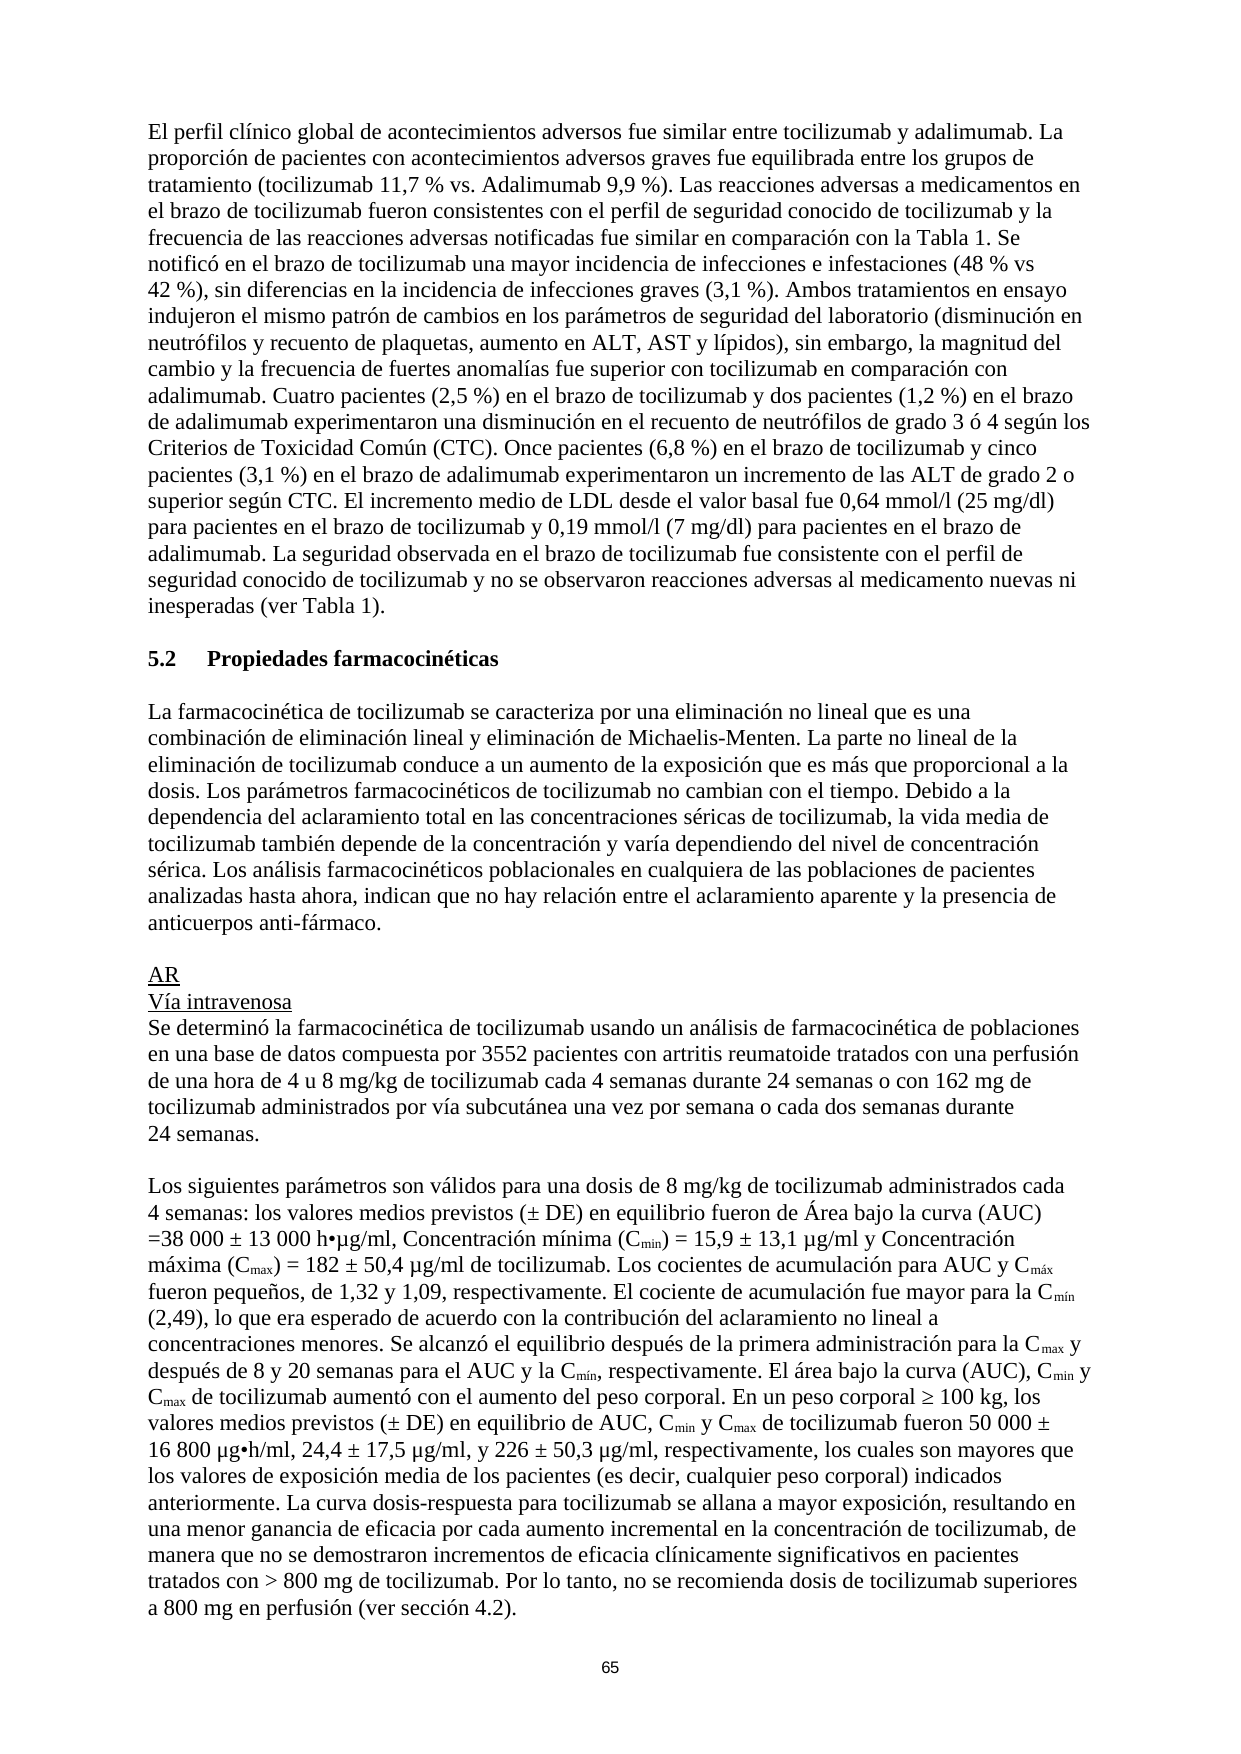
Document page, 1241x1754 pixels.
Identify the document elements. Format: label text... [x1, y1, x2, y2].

subtitle 5.2 Propiedades farmacocinéticas [148, 645, 1092, 672]
text Los siguientes parámetros son válidos para una dosis de 8 mg/kg de tocilizumab administrados cada 4 semanas: los valores medios previstos (± DE) en equilibrio fueron de Área bajo la curva (AUC) =38 000 ± 13 000 h•µg/ml, Concentración mínima (Cmin) = 15,9 ± 13,1 µg/ml y Concentración máxima (Cmax) = 182 ± 50,4 µg/ml de tocilizumab. Los cocientes de acumulación para AUC y Cmáx fueron pequeños, de 1,32 y 1,09, respectivamente. El cociente de acumulación fue mayor para la Cmín (2,49), lo que era esperado de acuerdo con la contribución del aclaramiento no lineal a concentraciones menores. Se alcanzó el equilibrio después de la primera administración para la Cmax y después de 8 y 20 semanas para el AUC y la Cmín, respectivamente. El área bajo la curva (AUC), Cmin y Cmax de tocilizumab aumentó con el aumento del peso corporal. En un peso corporal ≥ 100 kg, los valores medios previstos (± DE) en equilibrio de AUC, Cmin y Cmax de tocilizumab fueron 50 000 ± 16 800 μg•h/ml, 24,4 ± 17,5 μg/ml, y 226 ± 50,3 μg/ml, respectivamente, los cuales son mayores que los valores de exposición media de los pacientes (es decir, cualquier peso corporal) indicados anteriormente. La curva dosis-respuesta para tocilizumab se allana a mayor exposición, resultando en una menor ganancia de eficacia por cada aumento incremental en la concentración de tocilizumab, de manera que no se demostraron incrementos de eficacia clínicamente significativos en pacientes tratados con > 800 mg de tocilizumab. Por lo tanto, no se recomienda dosis de tocilizumab superiores a 800 mg en perfusión (ver sección 4.2). [148, 1172, 1092, 1620]
text Vía intravenosa [148, 988, 1092, 1014]
text El perfil clínico global de acontecimientos adversos fue similar entre tocilizumab y adalimumab. La proporción de pacientes con acontecimientos adversos graves fue equilibrada entre los grupos de tratamiento (tocilizumab 11,7 % vs. Adalimumab 9,9 %). Las reacciones adversas a medicamentos en el brazo de tocilizumab fueron consistentes con el perfil de seguridad conocido de tocilizumab y la frecuencia de las reacciones adversas notificadas fue similar en comparación con la Tabla 1. Se notificó en el brazo de tocilizumab una mayor incidencia de infecciones e infestaciones (48 % vs 42 %), sin diferencias en la incidencia de infecciones graves (3,1 %). Ambos tratamientos en ensayo indujeron el mismo patrón de cambios en los parámetros de seguridad del laboratorio (disminución en neutrófilos y recuento de plaquetas, aumento en ALT, AST y lípidos), sin embargo, la magnitud del cambio y la frecuencia de fuertes anomalías fue superior con tocilizumab en comparación con adalimumab. Cuatro pacientes (2,5 %) en el brazo de tocilizumab y dos pacientes (1,2 %) en el brazo de adalimumab experimentaron una disminución en el recuento de neutrófilos de grado 3 ó 4 según los Criterios de Toxicidad Común (CTC). Once pacientes (6,8 %) en el brazo de tocilizumab y cinco pacientes (3,1 %) en el brazo de adalimumab experimentaron un incremento de las ALT de grado 2 o superior según CTC. El incremento medio de LDL desde el valor basal fue 0,64 mmol/l (25 mg/dl) para pacientes en el brazo de tocilizumab y 0,19 mmol/l (7 mg/dl) para pacientes en el brazo de adalimumab. La seguridad observada en el brazo de tocilizumab fue consistente con el perfil de seguridad conocido de tocilizumab y no se observaron reacciones adversas al medicamento nuevas ni inesperadas (ver Tabla 1). [148, 118, 1092, 619]
text Se determinó la farmacocinética de tocilizumab usando un análisis de farmacocinética de poblaciones en una base de datos compuesta por 3552 pacientes con artritis reumatoide tratados con una perfusión de una hora de 4 u 8 mg/kg de tocilizumab cada 4 semanas durante 24 semanas o con 162 mg de tocilizumab administrados por vía subcutánea una vez por semana o cada dos semanas durante 24 semanas. [148, 1014, 1092, 1146]
text La farmacocinética de tocilizumab se caracteriza por una eliminación no lineal que es una combinación de eliminación lineal y eliminación de Michaelis-Menten. La parte no lineal de la eliminación de tocilizumab conduce a un aumento de la exposición que es más que proporcional a la dosis. Los parámetros farmacocinéticos de tocilizumab no cambian con el tiempo. Debido a la dependencia del aclaramiento total en las concentraciones séricas de tocilizumab, la vida media de tocilizumab también depende de la concentración y varía dependiendo del nivel de concentración sérica. Los análisis farmacocinéticos poblacionales en cualquiera de las poblaciones de pacientes analizadas hasta ahora, indican que no hay relación entre el aclaramiento aparente y la presencia de anticuerpos anti-fármaco. [148, 698, 1092, 935]
text AR [148, 961, 1092, 988]
